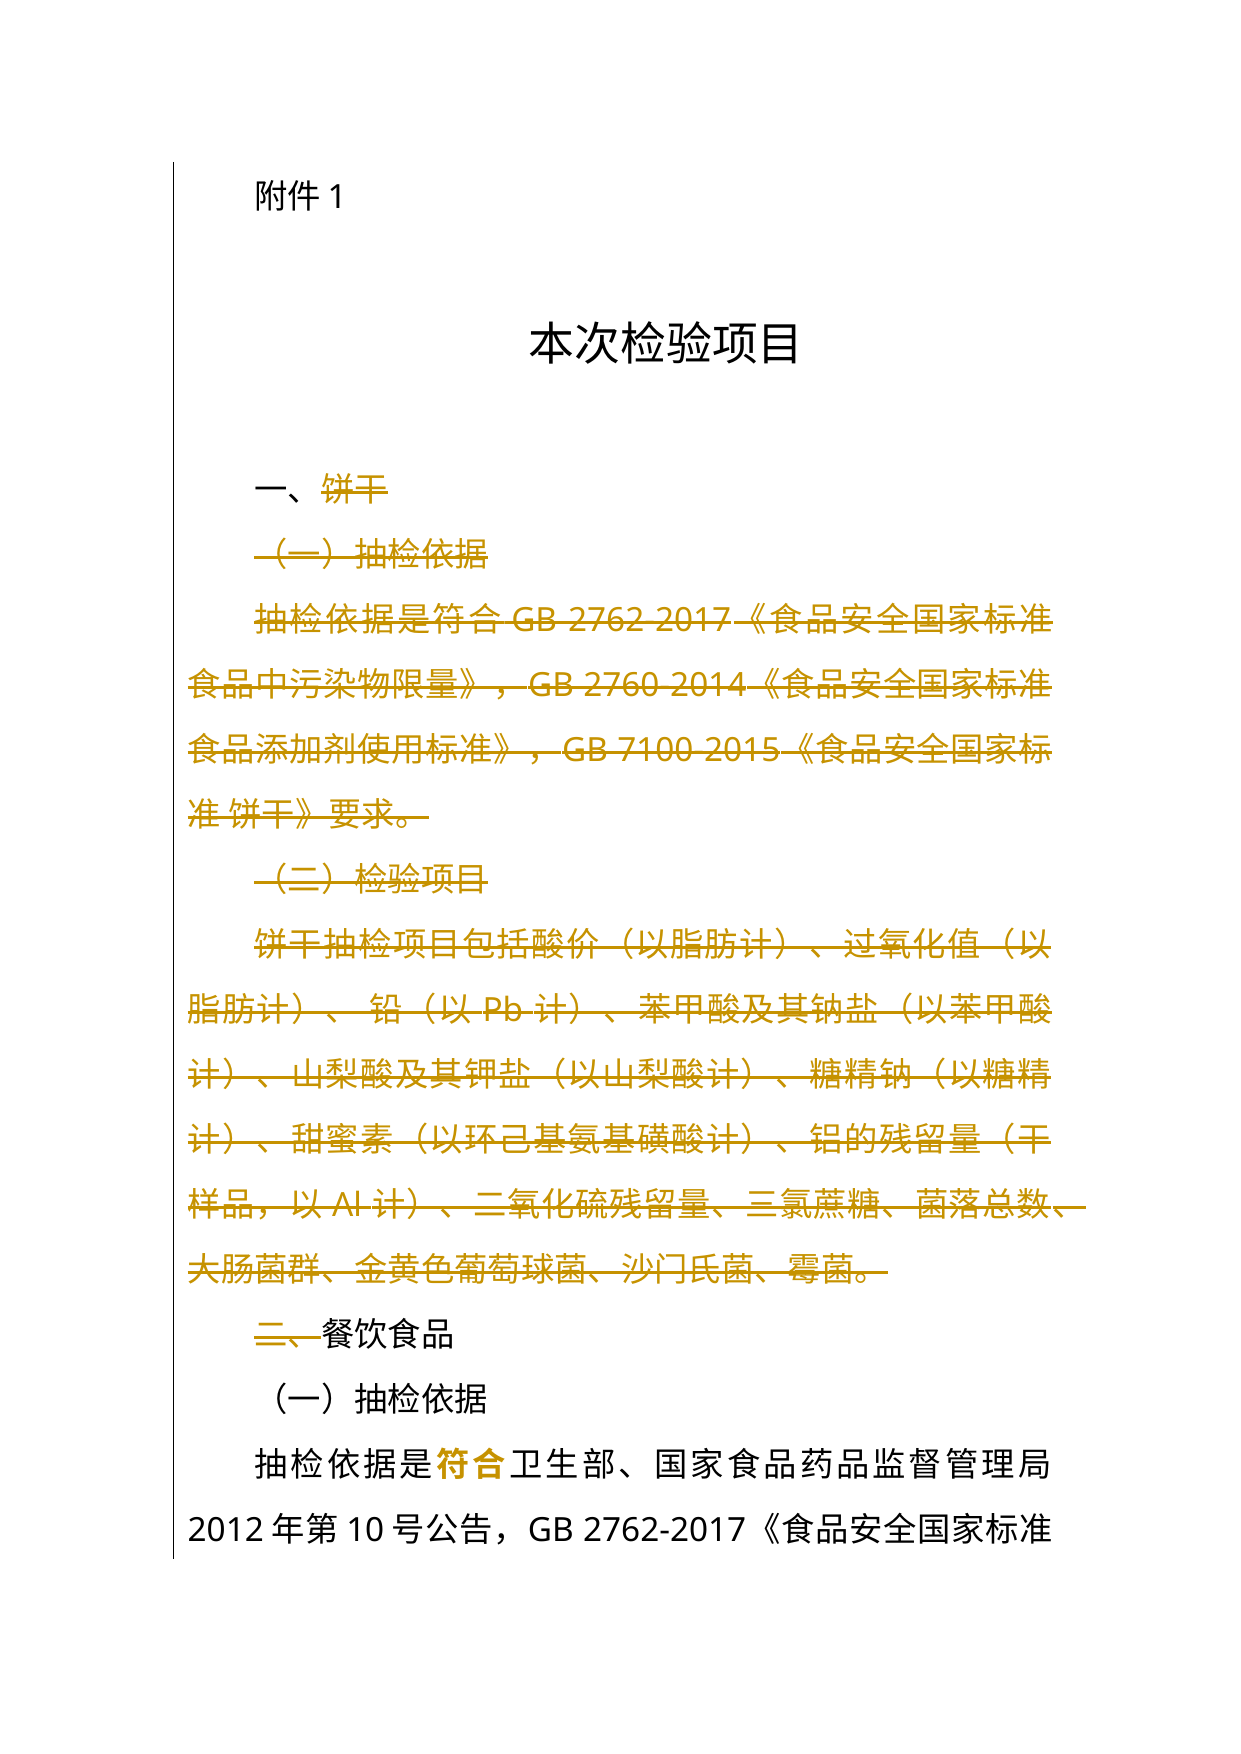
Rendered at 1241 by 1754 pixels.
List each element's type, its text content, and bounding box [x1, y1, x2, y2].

text 附件1 [187, 162, 1053, 227]
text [187, 1429, 1053, 1559]
text 餐饮食品 [187, 1299, 1053, 1364]
text 一、 [187, 454, 1053, 519]
text 本次检验项目 [187, 292, 1053, 389]
text （一）抽检依据 [187, 1364, 1053, 1429]
